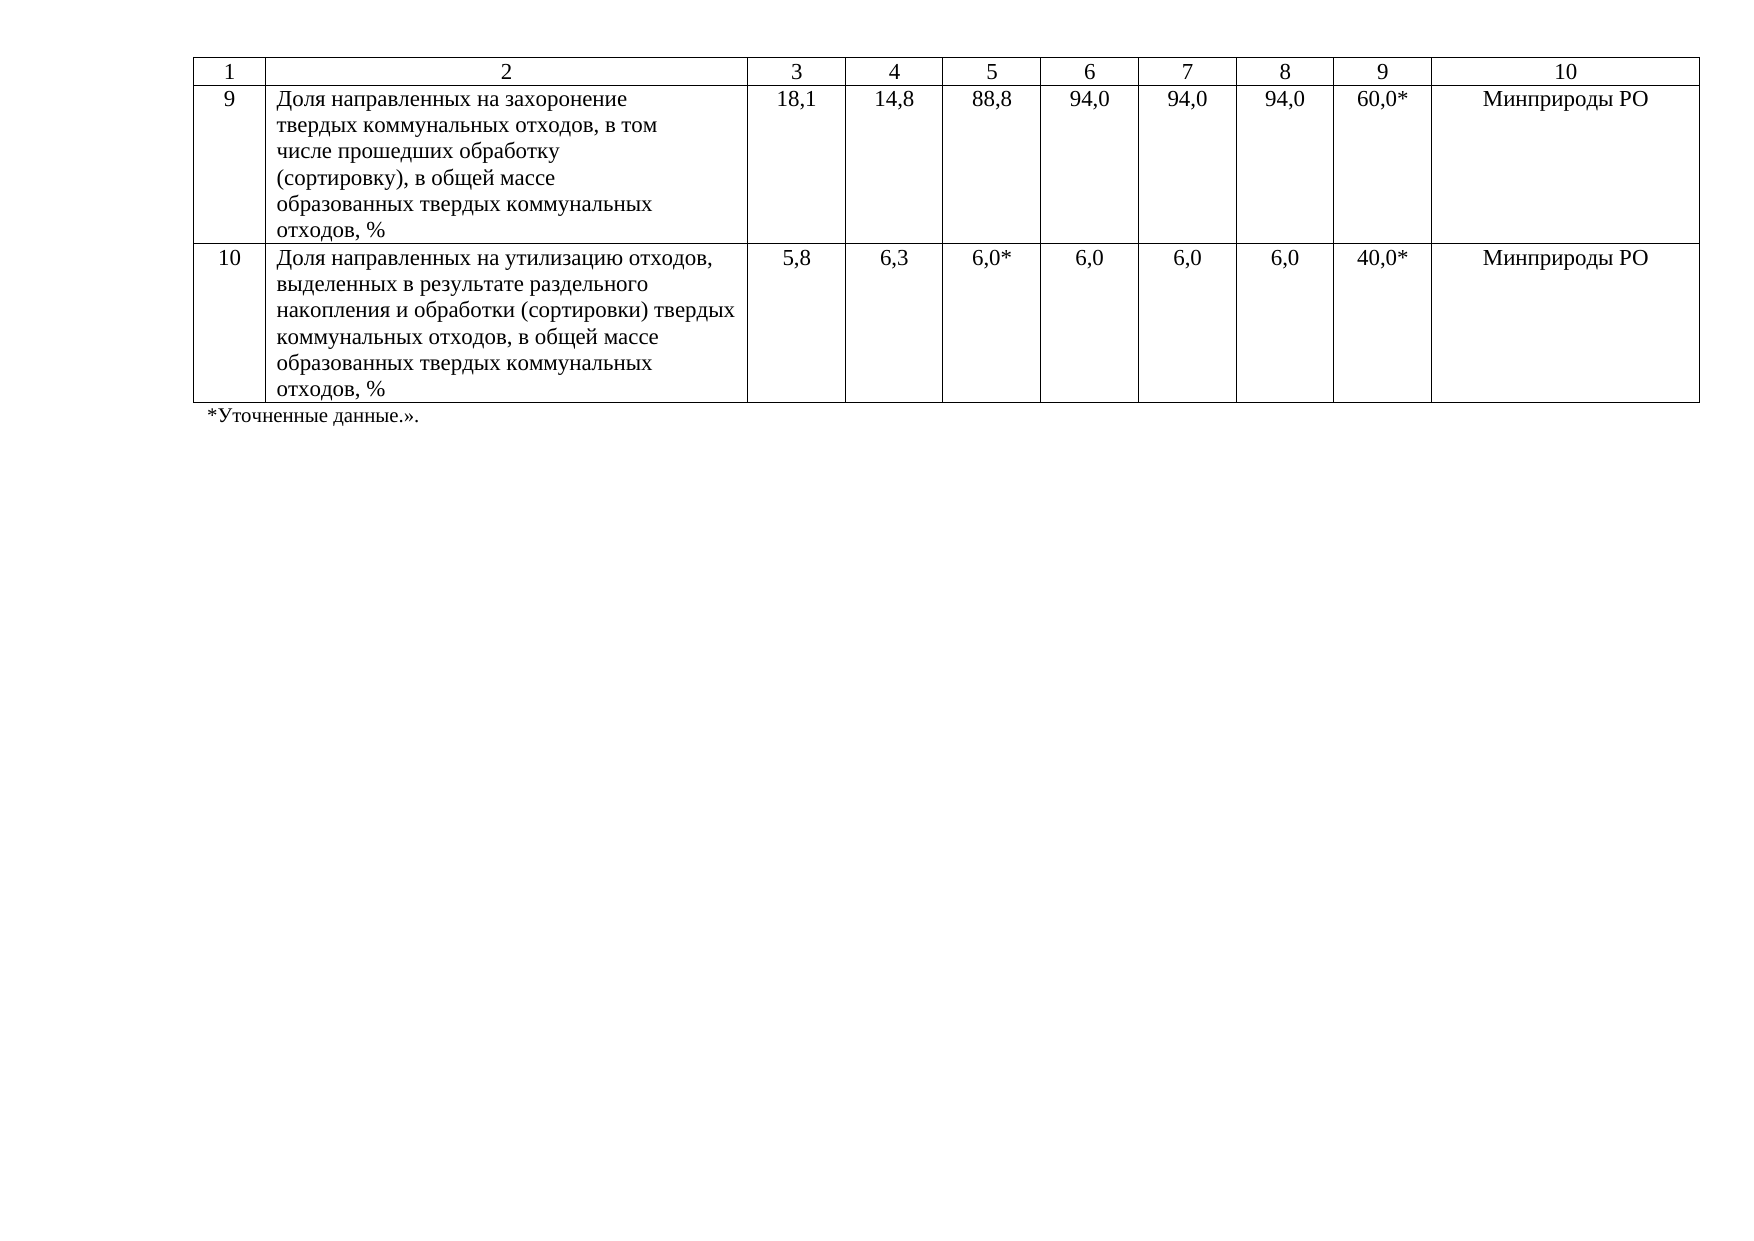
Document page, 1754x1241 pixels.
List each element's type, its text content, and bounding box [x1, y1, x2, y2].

table_cell Минприроды РО [1432, 244, 1699, 402]
table_cell 94,0 [1041, 86, 1138, 243]
table_cell Доля направленных на захоронение твердых коммунальных отходов, в том числе прошедших обработку (сортировку), в общей массе образованных твердых коммунальных отходов, % [266, 86, 747, 243]
table_cell 94,0 [1237, 86, 1333, 243]
table_header 9 [1334, 58, 1431, 84]
table_cell 10 [194, 244, 265, 402]
table_header 6 [1041, 58, 1138, 84]
table_cell 6,0 [1041, 244, 1138, 402]
table_header 8 [1237, 58, 1333, 84]
table_header 7 [1139, 58, 1236, 84]
table_cell 14,8 [846, 86, 942, 243]
table_cell 6,0* [943, 244, 1040, 402]
table_header 4 [846, 58, 942, 84]
table_cell 5,8 [748, 244, 845, 402]
table_header 10 [1432, 58, 1699, 84]
table_cell 18,1 [748, 86, 845, 243]
table_cell 9 [194, 86, 265, 243]
table_cell 94,0 [1139, 86, 1236, 243]
table_cell 6,0 [1139, 244, 1236, 402]
table_cell 6,3 [846, 244, 942, 402]
table_cell Доля направленных на утилизацию отходов, выделенных в результате раздельного накопления и обработки (сортировки) твердых коммунальных отходов, в общей массе образованных твердых коммунальных отходов, % [266, 244, 747, 402]
table_header 5 [943, 58, 1040, 84]
table_header 1 [194, 58, 265, 84]
table_cell 6,0 [1237, 244, 1333, 402]
text *Уточненные данные.». [207, 403, 1695, 427]
table_cell 88,8 [943, 86, 1040, 243]
table_cell Минприроды РО [1432, 86, 1699, 243]
table_header 3 [748, 58, 845, 84]
table_cell 40,0* [1334, 244, 1431, 402]
table_cell 60,0* [1334, 86, 1431, 243]
table_header 2 [266, 58, 747, 84]
